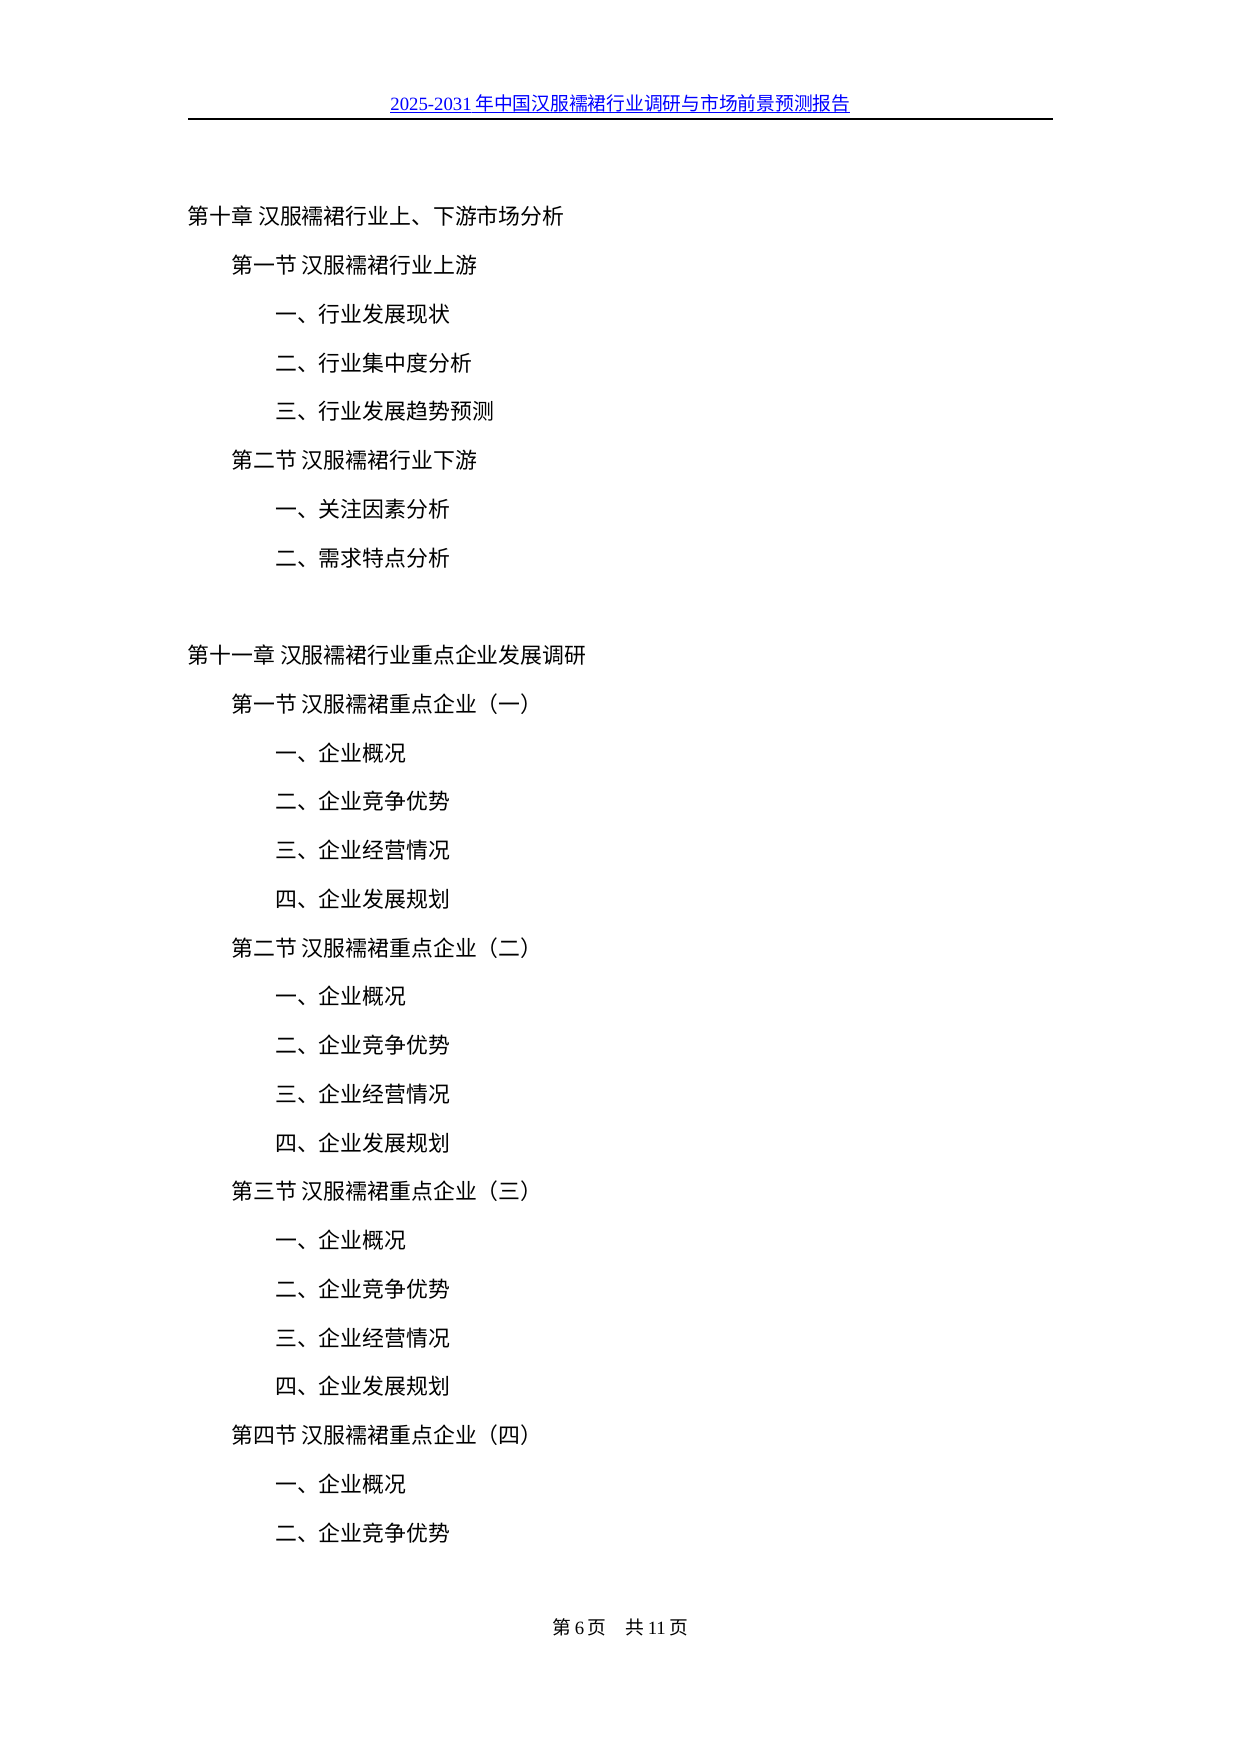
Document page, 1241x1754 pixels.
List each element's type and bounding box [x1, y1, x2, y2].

text [187, 150, 1053, 1548]
